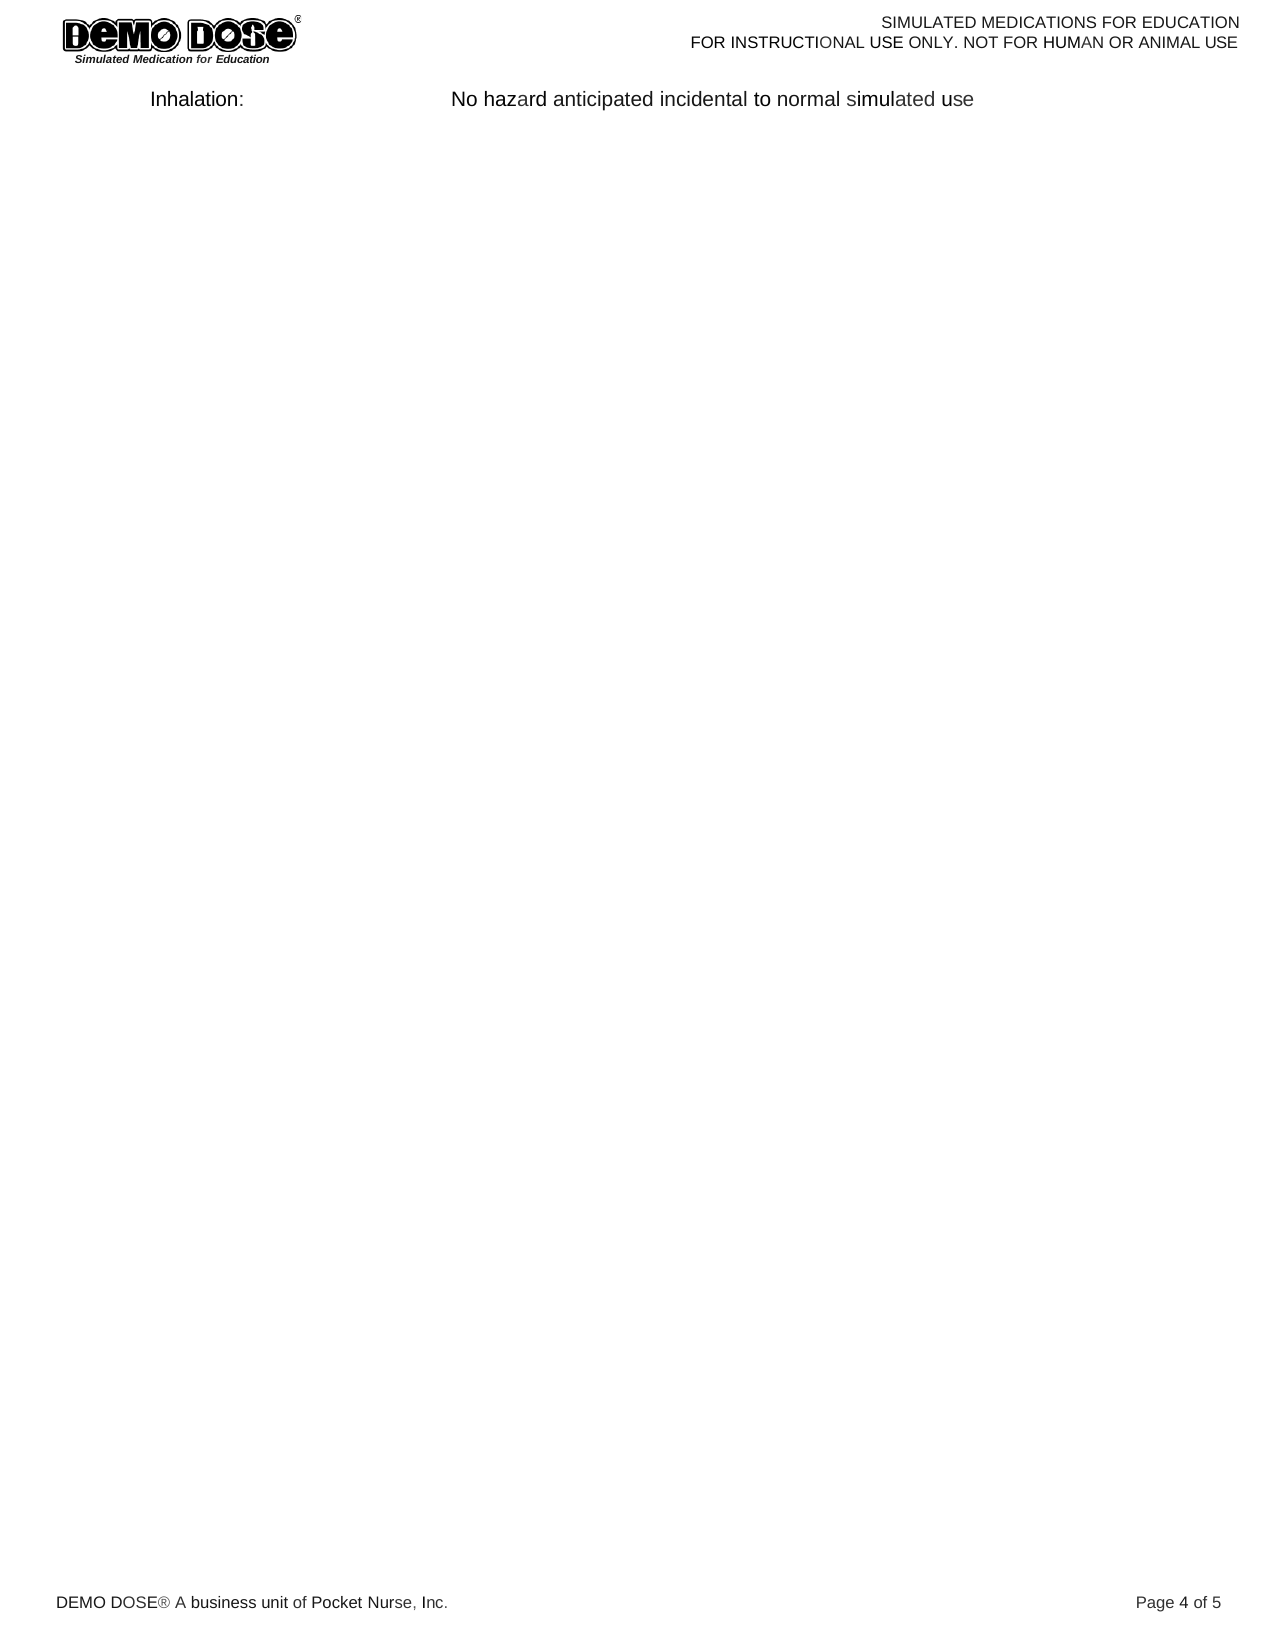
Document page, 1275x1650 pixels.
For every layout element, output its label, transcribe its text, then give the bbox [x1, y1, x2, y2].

text Inhalation: No hazard anticipated incidental to normal simulated use [150, 87, 1206, 111]
picture [62, 15, 302, 52]
